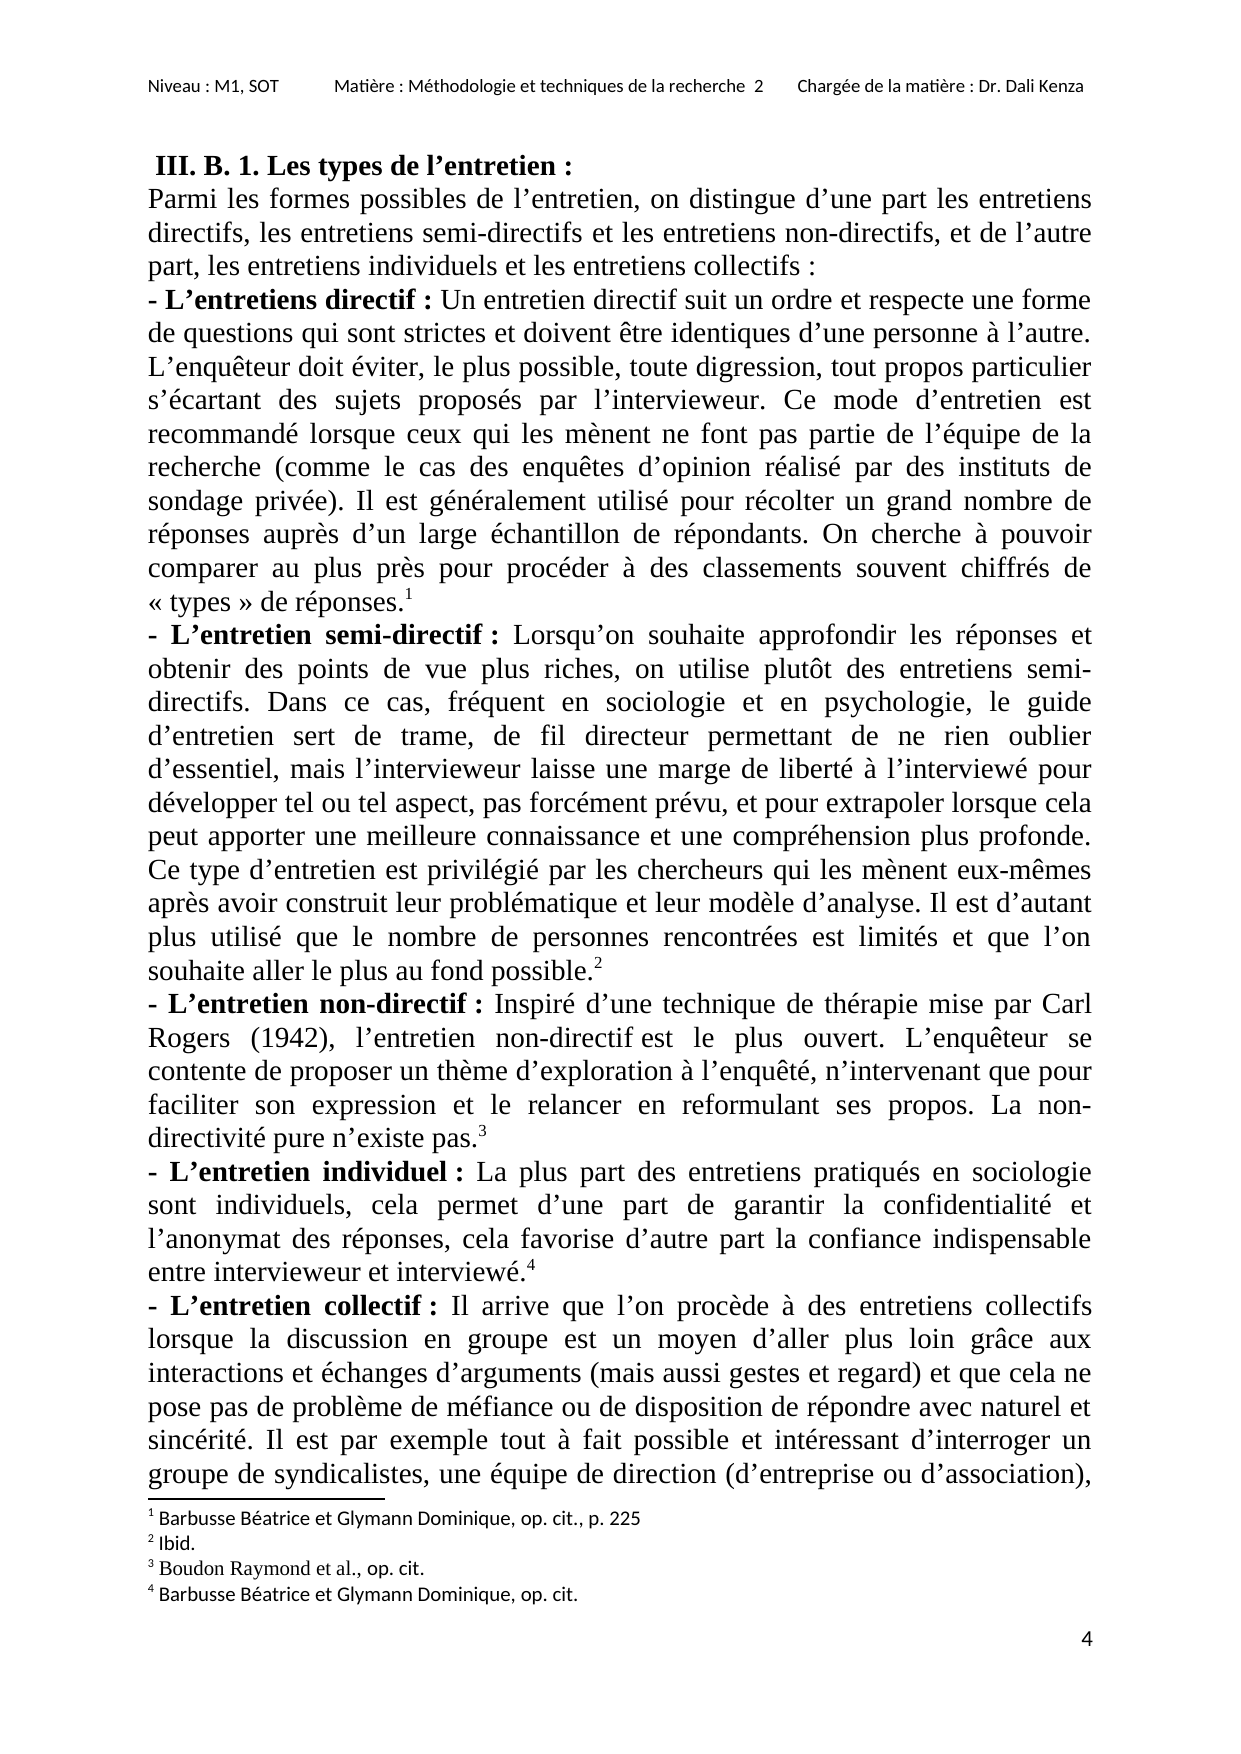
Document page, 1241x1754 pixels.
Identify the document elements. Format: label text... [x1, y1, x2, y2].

text - L’entretiens directif : Un entretien directif suit un ordre et respecte une forme de questions qui sont strictes et doivent être identiques d’une personne à l’autre. L’enquêteur doit éviter, le plus possible, toute digression, tout propos particulier s’écartant des sujets proposés par l’intervieweur. Ce mode d’entretien est recommandé lorsque ceux qui les mènent ne font pas partie de l’équipe de la recherche (comme le cas des enquêtes d’opinion réalisé par des instituts de sondage privée). Il est généralement utilisé pour récolter un grand nombre de réponses auprès d’un large échantillon de répondants. On cherche à pouvoir comparer au plus près pour procéder à des classements souvent chiffrés de « types » de réponses. [148, 282, 1093, 617]
text - L’entretien individuel : La plus part des entretiens pratiqués en sociologie sont individuels, cela permet d’une part de garantir la confidentialité et l’anonymat des réponses, cela favorise d’autre part la confiance indispensable entre intervieweur et interviewé. [148, 1154, 1093, 1288]
text - L’entretien semi-directif : Lorsqu’on souhaite approfondir les réponses et obtenir des points de vue plus riches, on utilise plutôt des entretiens semi-directifs. Dans ce cas, fréquent en sociologie et en psychologie, le guide d’entretien sert de trame, de fil directeur permettant de ne rien oublier d’essentiel, mais l’intervieweur laisse une marge de liberté à l’interviewé pour développer tel ou tel aspect, pas forcément prévu, et pour extrapoler lorsque cela peut apporter une meilleure connaissance et une compréhension plus profonde. Ce type d’entretien est privilégié par les chercheurs qui les mènent eux-mêmes après avoir construit leur problématique et leur modèle d’analyse. Il est d’autant plus utilisé que le nombre de personnes rencontrées est limités et que l’on souhaite aller le plus au fond possible. [148, 617, 1093, 986]
text Parmi les formes possibles de l’entretien, on distingue d’une part les entretiens directifs, les entretiens semi-directifs et les entretiens non-directifs, et de l’autre part, les entretiens individuels et les entretiens collectifs : [148, 181, 1093, 282]
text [148, 1288, 1093, 1489]
text - L’entretien non-directif : Inspiré d’une technique de thérapie mise par Carl Rogers (1942), l’entretien non-directif est le plus ouvert. L’enquêteur se contente de proposer un thème d’exploration à l’enquêté, n’intervenant que pour faciliter son expression et le relancer en reformulant ses propos. La non-directivité pure n’existe pas. [148, 986, 1093, 1154]
text III. B. 1. Les types de l’entretien : [148, 148, 1093, 181]
